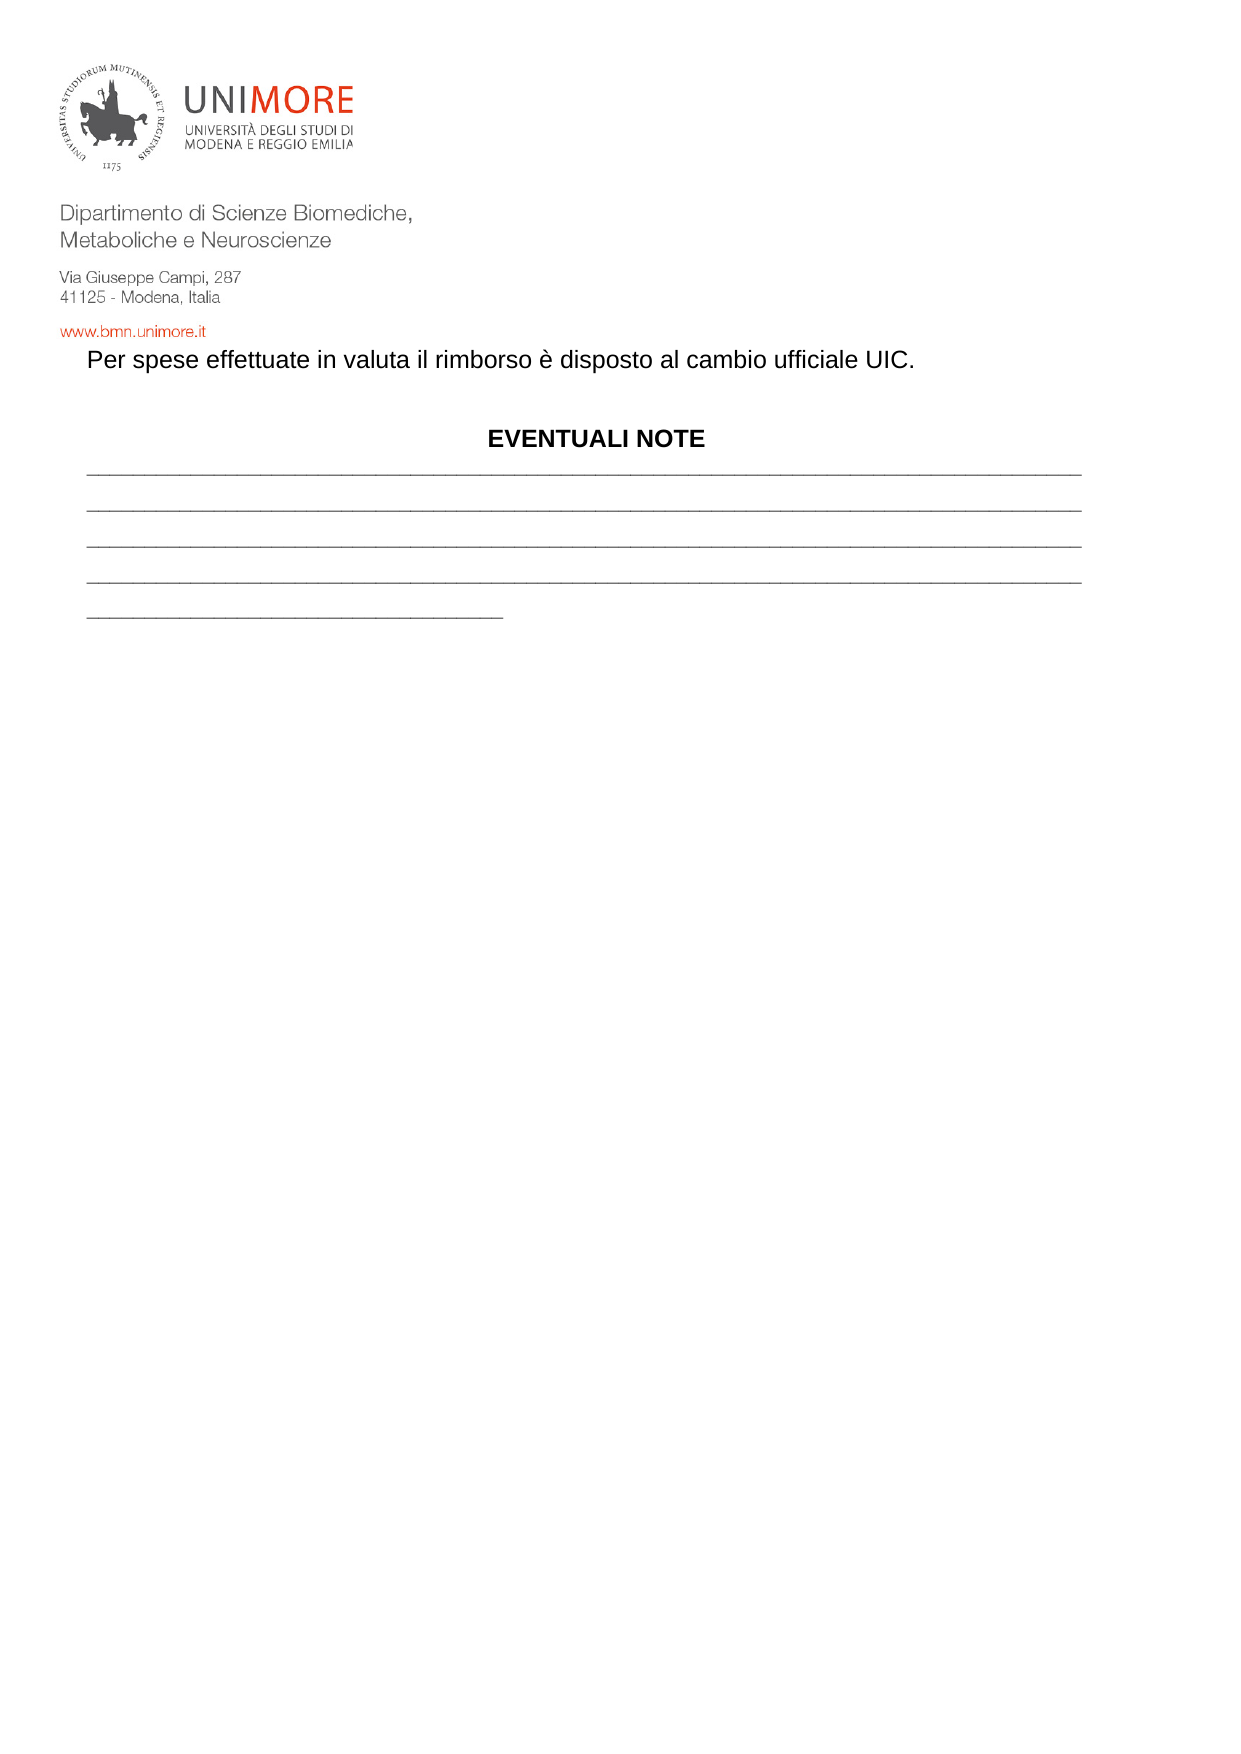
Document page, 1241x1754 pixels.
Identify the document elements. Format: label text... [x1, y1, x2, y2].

text EVENTUALI NOTE [487, 424, 1152, 453]
text Per spese effettuate in valuta il rimborso è disposto al cambio ufficiale UIC. [87, 345, 1085, 373]
picture [56, 59, 526, 345]
text ____________________________________________________________________________________________________________________________________________________________________________________________________________________________________________________________________________________________________________________________________________________________________________________________ [87, 453, 1085, 621]
